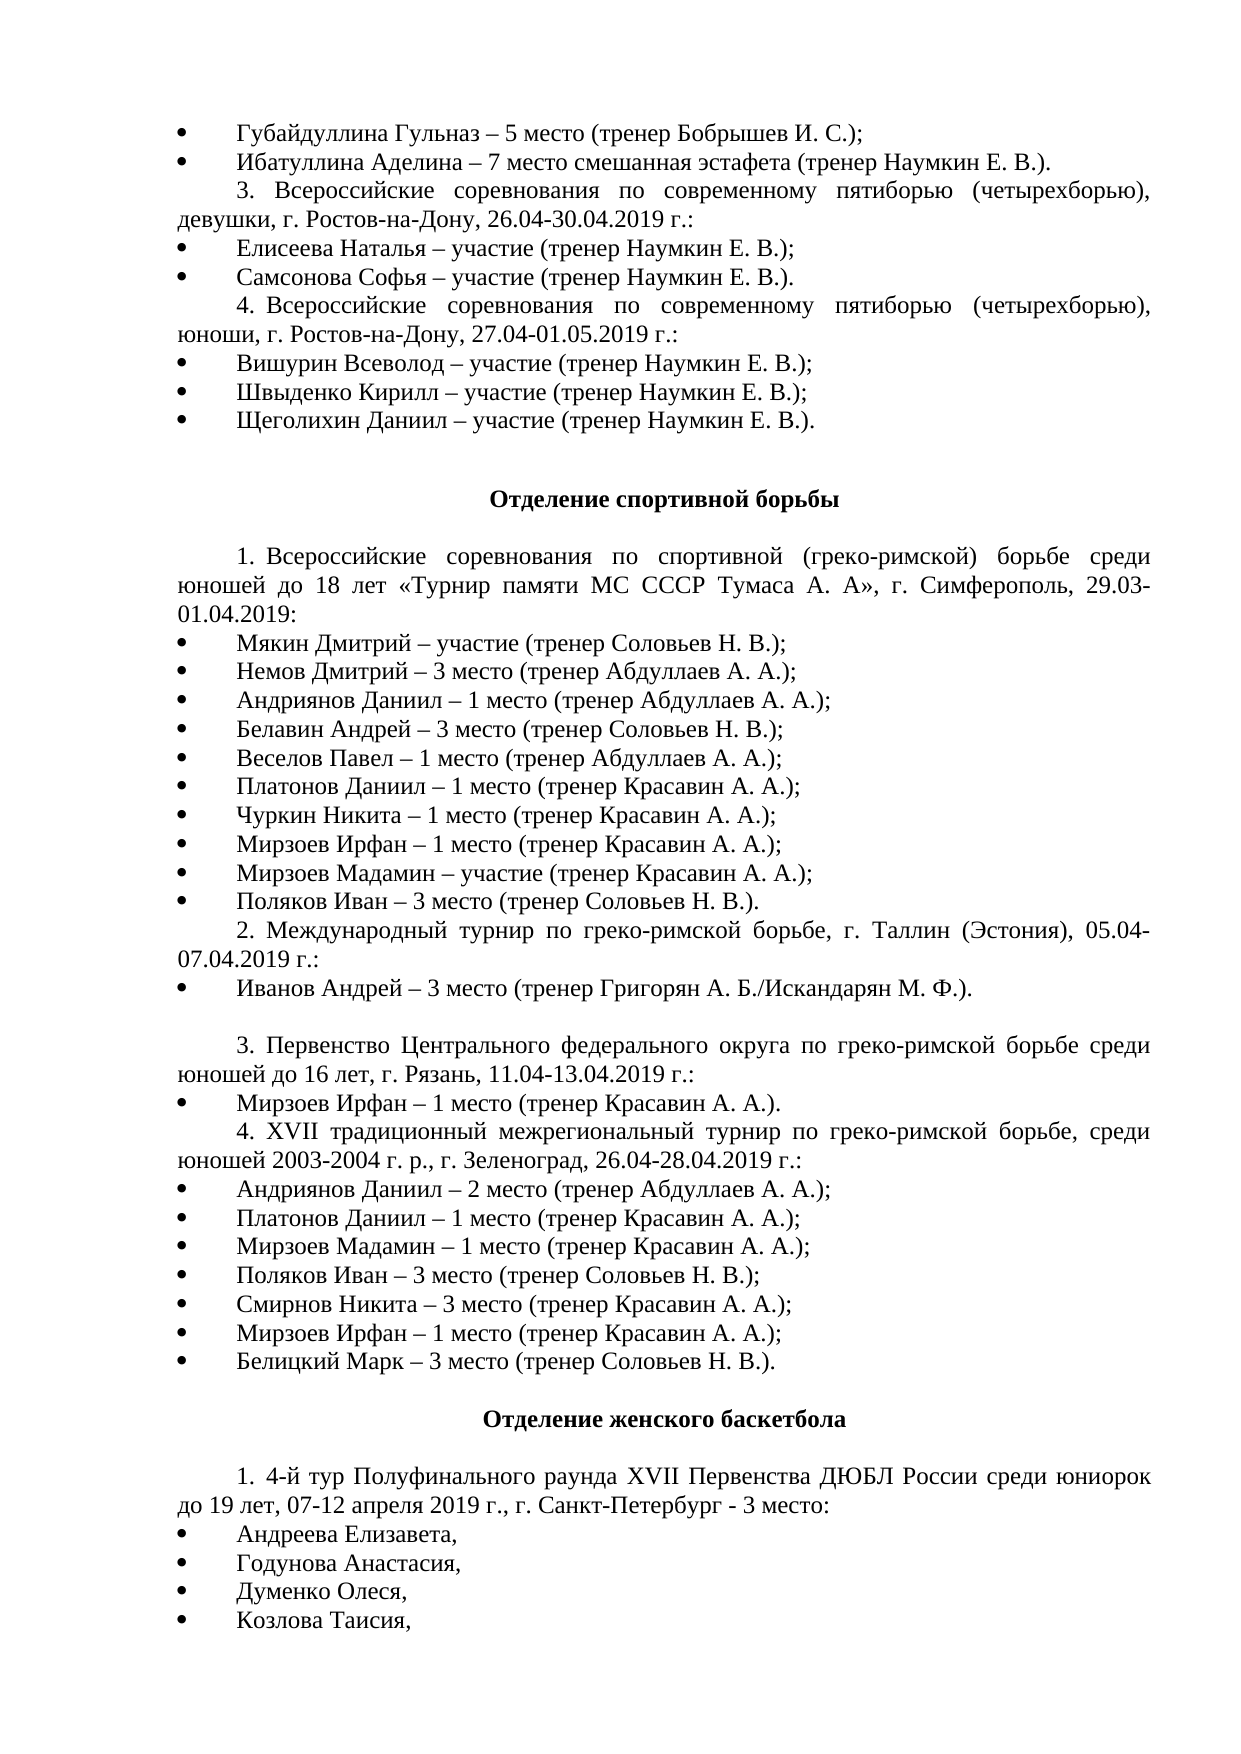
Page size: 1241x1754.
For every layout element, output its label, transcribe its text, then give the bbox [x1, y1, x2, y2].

list Щеголихин Даниил – участие (тренер Наумкин Е. В.). [177, 406, 1152, 434]
list Белавин Андрей – 3 место (тренер Соловьев Н. В.); [177, 714, 1152, 743]
list Мирзоев Ирфан – 1 место (тренер Красавин А. А.); [177, 1318, 1152, 1346]
list Мирзоев Мадамин – участие (тренер Красавин А. А.); [177, 858, 1152, 886]
list Елисеева Наталья – участие (тренер Наумкин Е. В.); [177, 233, 1152, 262]
list Поляков Иван – 3 место (тренер Соловьев Н. В.). [177, 886, 1152, 915]
list Первенство Центрального федерального округа по греко-римской борьбе среди юношей до 16 лет, г. Рязань, 11.04-13.04.2019 г.: [177, 1030, 1152, 1088]
list Чуркин Никита – 1 место (тренер Красавин А. А.); [177, 800, 1152, 829]
list Веселов Павел – 1 место (тренер Абдуллаев А. А.); [177, 743, 1152, 771]
list Платонов Даниил – 1 место (тренер Красавин А. А.); [177, 1203, 1152, 1231]
list Мирзоев Ирфан – 1 место (тренер Красавин А. А.). [177, 1088, 1152, 1116]
text Отделение спортивной борьбы [177, 484, 1152, 513]
list Андриянов Даниил – 1 место (тренер Абдуллаев А. А.); [177, 685, 1152, 714]
list Годунова Анастасия, [177, 1548, 1152, 1576]
list Иванов Андрей – 3 место (тренер Григорян А. Б./Искандарян М. Ф.). [177, 973, 1152, 1001]
list Платонов Даниил – 1 место (тренер Красавин А. А.); [177, 771, 1152, 800]
list Андреева Елизавета, [177, 1519, 1152, 1548]
list Андриянов Даниил – 2 место (тренер Абдуллаев А. А.); [177, 1174, 1152, 1203]
list Думенко Олеся, [177, 1576, 1152, 1605]
text 3. Всероссийские соревнования по современному пятиборью (четырехборью), девушки, г. Ростов-на-Дону, 26.04-30.04.2019 г.: [177, 176, 1152, 233]
list Немов Дмитрий – 3 место (тренер Абдуллаев А. А.); [177, 656, 1152, 685]
list Ибатуллина Аделина – 7 место смешанная эстафета (тренер Наумкин Е. В.). [177, 147, 1152, 176]
list Мирзоев Мадамин – 1 место (тренер Красавин А. А.); [177, 1231, 1152, 1260]
list Смирнов Никита – 3 место (тренер Красавин А. А.); [177, 1289, 1152, 1318]
list Швыденко Кирилл – участие (тренер Наумкин Е. В.); [177, 377, 1152, 406]
list Самсонова Софья – участие (тренер Наумкин Е. В.). [177, 262, 1152, 291]
list Козлова Таисия, [177, 1605, 1152, 1634]
list XVII традиционный межрегиональный турнир по греко-римской борьбе, среди юношей 2003-2004 г. р., г. Зеленоград, 26.04-28.04.2019 г.: [177, 1116, 1152, 1174]
list Международный турнир по греко-римской борьбе, г. Таллин (Эстония), 05.04-07.04.2019 г.: [177, 915, 1152, 973]
list Мякин Дмитрий – участие (тренер Соловьев Н. В.); [177, 628, 1152, 656]
list Мирзоев Ирфан – 1 место (тренер Красавин А. А.); [177, 829, 1152, 858]
list Белицкий Марк – 3 место (тренер Соловьев Н. В.). [177, 1346, 1152, 1375]
list Губайдуллина Гульназ – 5 место (тренер Бобрышев И. С.); [177, 118, 1152, 147]
text Отделение женского баскетбола [177, 1404, 1152, 1433]
list Поляков Иван – 3 место (тренер Соловьев Н. В.); [177, 1260, 1152, 1289]
list Всероссийские соревнования по современному пятиборью (четырехборью), юноши, г. Ростов-на-Дону, 27.04-01.05.2019 г.: [177, 291, 1152, 348]
list Вишурин Всеволод – участие (тренер Наумкин Е. В.); [177, 348, 1152, 377]
list 4-й тур Полуфинального раунда XVII Первенства ДЮБЛ России среди юниорок до 19 лет, 07-12 апреля 2019 г., г. Санкт-Петербург - 3 место: [177, 1461, 1152, 1519]
list Всероссийские соревнования по спортивной (греко-римской) борьбе среди юношей до 18 лет «Турнир памяти МС СССР Тумаса А. А», г. Симферополь, 29.03-01.04.2019: [177, 541, 1152, 628]
